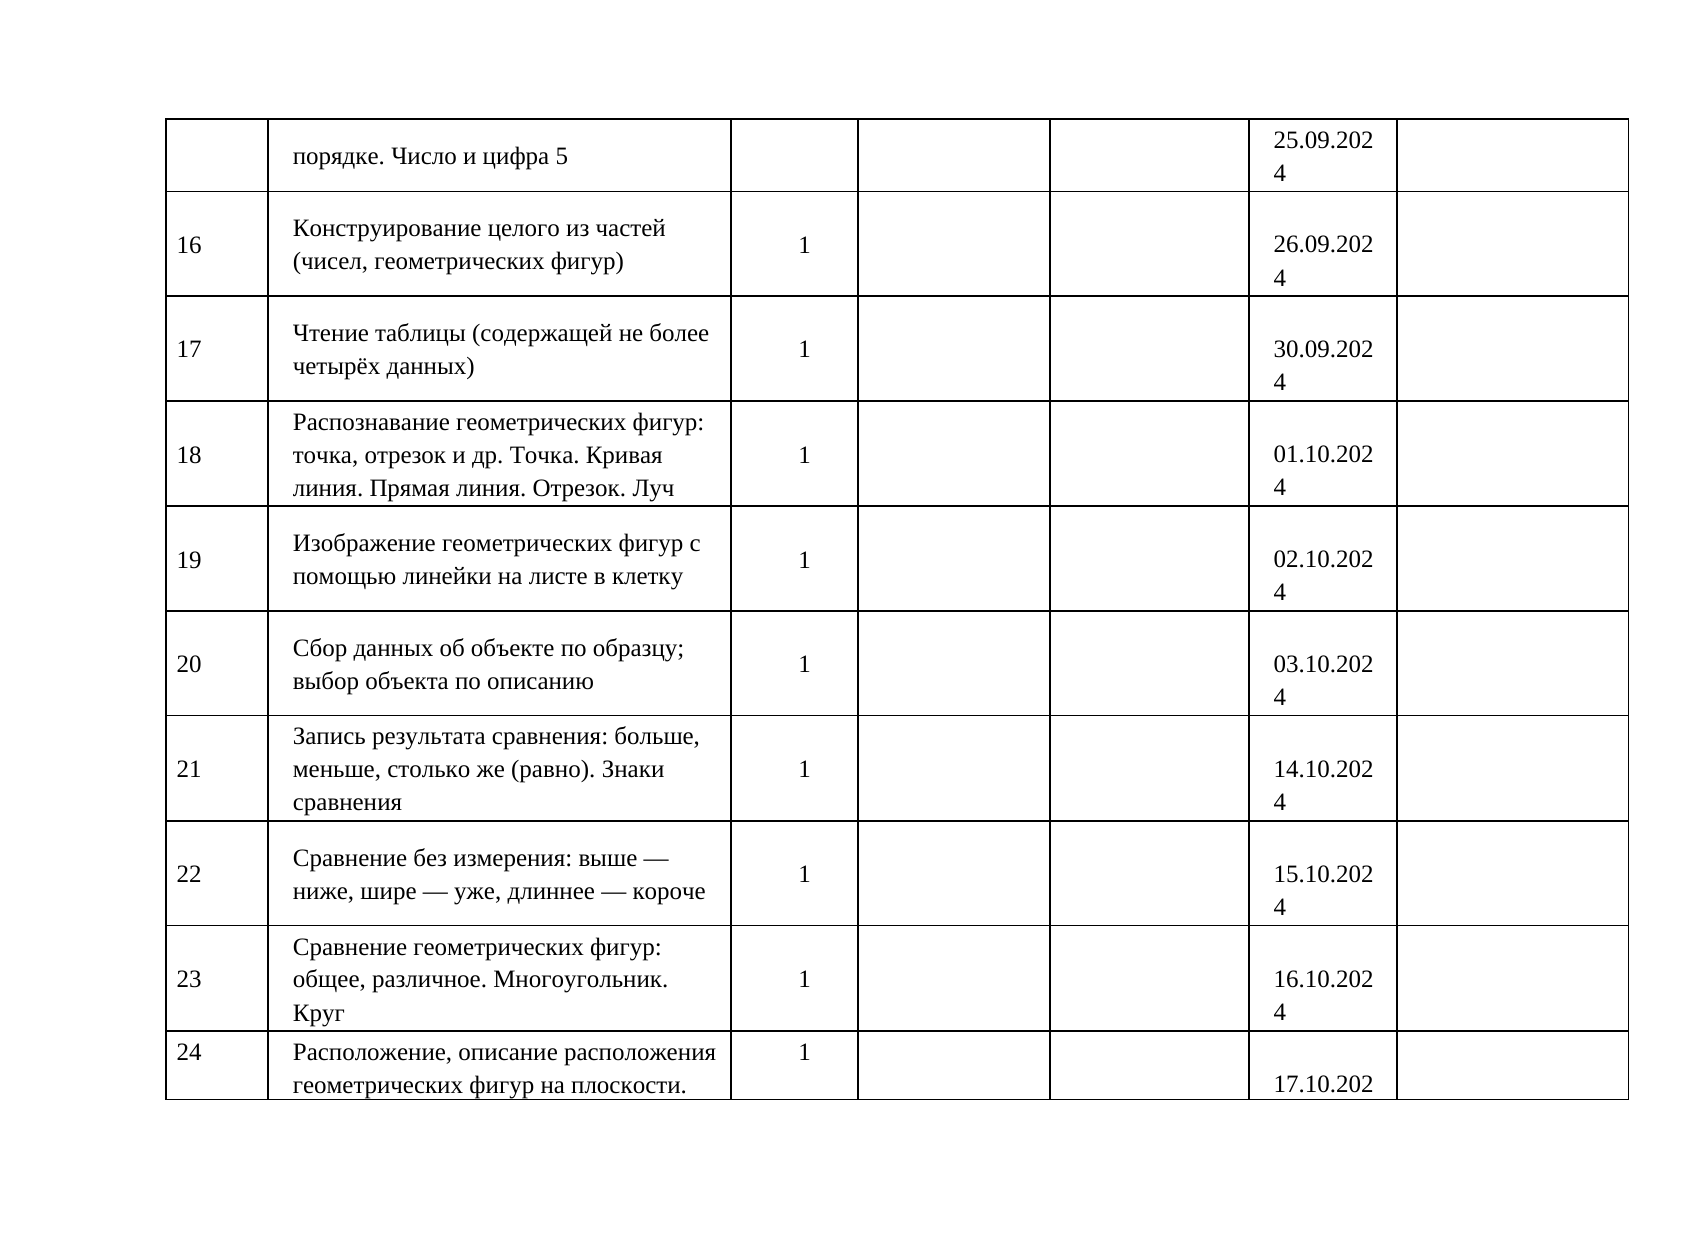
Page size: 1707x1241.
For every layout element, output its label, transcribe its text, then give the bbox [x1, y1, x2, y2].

table_cell 02.10.2024 [1250, 507, 1396, 610]
table_cell 23 [167, 926, 267, 1030]
table_cell 1 [732, 192, 857, 295]
table_cell [1051, 120, 1248, 191]
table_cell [269, 1032, 730, 1099]
table_cell [1398, 716, 1628, 820]
table_cell 21 [167, 716, 267, 820]
table_cell [1398, 612, 1628, 715]
table_cell 1 [732, 402, 857, 505]
table_cell [1051, 926, 1248, 1030]
table_cell Распознавание геометрических фигур: точка, отрезок и др. Точка. Кривая линия. Прямая линия. Отрезок. Луч [269, 402, 730, 505]
table_cell [1051, 507, 1248, 610]
table_cell 15 [167, 120, 267, 191]
table_cell [859, 507, 1049, 610]
table_cell 16.10.2024 [1250, 926, 1396, 1030]
table_cell 30.09.2024 [1250, 297, 1396, 400]
table_cell [1051, 612, 1248, 715]
table_cell [1398, 926, 1628, 1030]
table_cell [1398, 192, 1628, 295]
table_cell 15.10.2024 [1250, 822, 1396, 925]
table_cell 1 [732, 716, 857, 820]
table_cell [1051, 1032, 1248, 1099]
table_cell 16 [167, 192, 267, 295]
table_cell 01.10.2024 [1250, 402, 1396, 505]
table_cell Запись результата сравнения: больше, меньше, столько же (равно). Знаки сравнения [269, 716, 730, 820]
table_cell 22 [167, 822, 267, 925]
table_cell [859, 716, 1049, 820]
table_cell [859, 1032, 1049, 1099]
table_cell 17 [167, 297, 267, 400]
table_cell [859, 822, 1049, 925]
table_cell 1 [732, 1032, 857, 1099]
table_cell Сбор данных об объекте по образцу; выбор объекта по описанию [269, 612, 730, 715]
table_cell [1051, 402, 1248, 505]
table_cell Чтение таблицы (содержащей не более четырёх данных) [269, 297, 730, 400]
table_cell 14.10.2024 [1250, 716, 1396, 820]
table_cell 25.09.2024 [1250, 120, 1396, 191]
table_cell 18 [167, 402, 267, 505]
table_cell [1398, 402, 1628, 505]
table_cell 1 [732, 926, 857, 1030]
table_cell 03.10.2024 [1250, 612, 1396, 715]
table_cell [1398, 507, 1628, 610]
table_cell 1 [732, 507, 857, 610]
table_cell Сравнение геометрических фигур: общее, различное. Многоугольник. Круг [269, 926, 730, 1030]
table_cell [1051, 822, 1248, 925]
table_cell [1051, 192, 1248, 295]
table_cell 1 [732, 822, 857, 925]
table_cell Конструирование целого из частей (чисел, геометрических фигур) [269, 192, 730, 295]
table_cell [859, 120, 1049, 191]
table_cell 19 [167, 507, 267, 610]
table_cell Изображение геометрических фигур с помощью линейки на листе в клетку [269, 507, 730, 610]
table_cell 24 [167, 1032, 267, 1099]
table_cell [859, 612, 1049, 715]
table_cell 1 [732, 120, 857, 191]
table_cell [1398, 297, 1628, 400]
table_cell [1051, 297, 1248, 400]
table_cell 17.10.2024 [1250, 1032, 1396, 1099]
table_cell Сравнение без измерения: выше — ниже, шире — уже, длиннее — короче [269, 822, 730, 925]
table_cell 1 [732, 612, 857, 715]
table_cell 20 [167, 612, 267, 715]
table_cell [859, 192, 1049, 295]
table_cell [859, 297, 1049, 400]
table_cell 26.09.2024 [1250, 192, 1396, 295]
table_cell [1051, 716, 1248, 820]
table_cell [269, 120, 730, 191]
table_cell [1398, 1032, 1628, 1099]
table_cell 1 [732, 297, 857, 400]
table_cell [1398, 822, 1628, 925]
table_cell [859, 926, 1049, 1030]
table_cell [859, 402, 1049, 505]
table_cell [1398, 120, 1628, 191]
